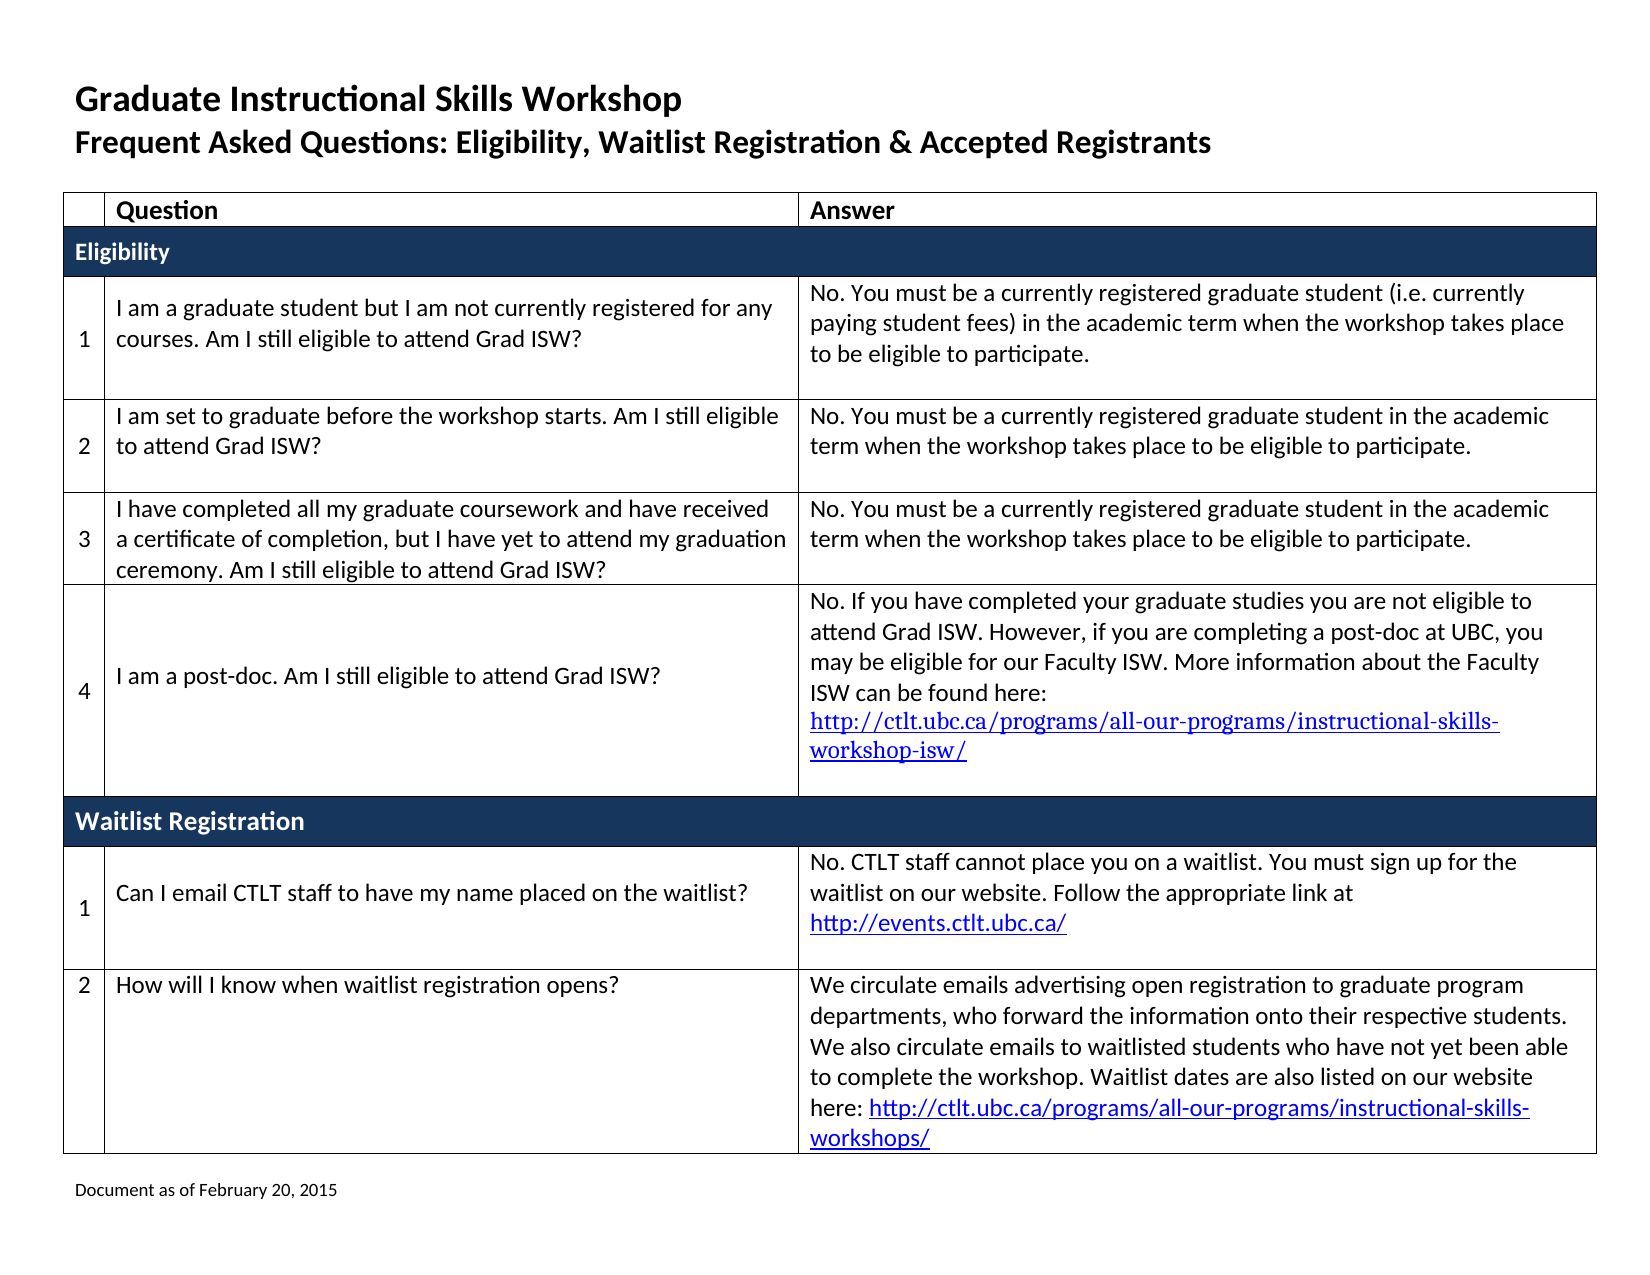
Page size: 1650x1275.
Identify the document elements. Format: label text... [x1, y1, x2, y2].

table_cell 2 [64, 970, 104, 1153]
table_cell No. You must be a currently registered graduate student in the academic term when the workshop takes place to be eligible to participate. [799, 400, 1596, 492]
table_cell I have completed all my graduate coursework and have received a certificate of completion, but I have yet to attend my graduation ceremony. Am I still eligible to attend Grad ISW? [105, 493, 798, 584]
table_cell 4 [64, 585, 104, 796]
table_cell I am set to graduate before the workshop starts. Am I still eligible to attend Grad ISW? [105, 400, 798, 492]
table_cell I am a graduate student but I am not currently registered for any courses. Am I still eligible to attend Grad ISW? [105, 277, 798, 399]
table_header Answer [799, 193, 1596, 226]
table_cell No. If you have completed your graduate studies you are not eligible to attend Grad ISW. However, if you are completing a post-doc at UBC, you may be eligible for our Faculty ISW. More information about the Faculty ISW can be found here: http://ctlt.ubc.ca/programs/all-our-programs/instructional-skills-workshop-isw/ [799, 585, 1596, 796]
table_cell Can I email CTLT staff to have my name placed on the waitlist? [105, 847, 798, 969]
table_cell 1 [64, 277, 104, 399]
text Graduate Instructional Skills Workshop [75, 75, 1575, 121]
table_cell I am a post-doc. Am I still eligible to attend Grad ISW? [105, 585, 798, 796]
table_cell 3 [64, 493, 104, 584]
table_cell No. You must be a currently registered graduate student (i.e. currently paying student fees) in the academic term when the workshop takes place to be eligible to participate. [799, 277, 1596, 399]
table_cell 2 [64, 400, 104, 492]
table_cell 1 [64, 847, 104, 969]
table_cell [105, 970, 798, 1153]
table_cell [799, 970, 1596, 1153]
text Frequent Asked Questions: Eligibility, Waitlist Registration & Accepted Registrants [75, 121, 1575, 162]
table_cell Eligibility [64, 227, 1596, 276]
table_cell Waitlist Registration [64, 797, 1596, 846]
table_cell No. You must be a currently registered graduate student in the academic term when the workshop takes place to be eligible to participate. [799, 493, 1596, 584]
table_header Question [105, 193, 798, 226]
table_cell No. CTLT staff cannot place you on a waitlist. You must sign up for the waitlist on our website. Follow the appropriate link at http://events.ctlt.ubc.ca/ [799, 847, 1596, 969]
table_header [64, 193, 104, 226]
